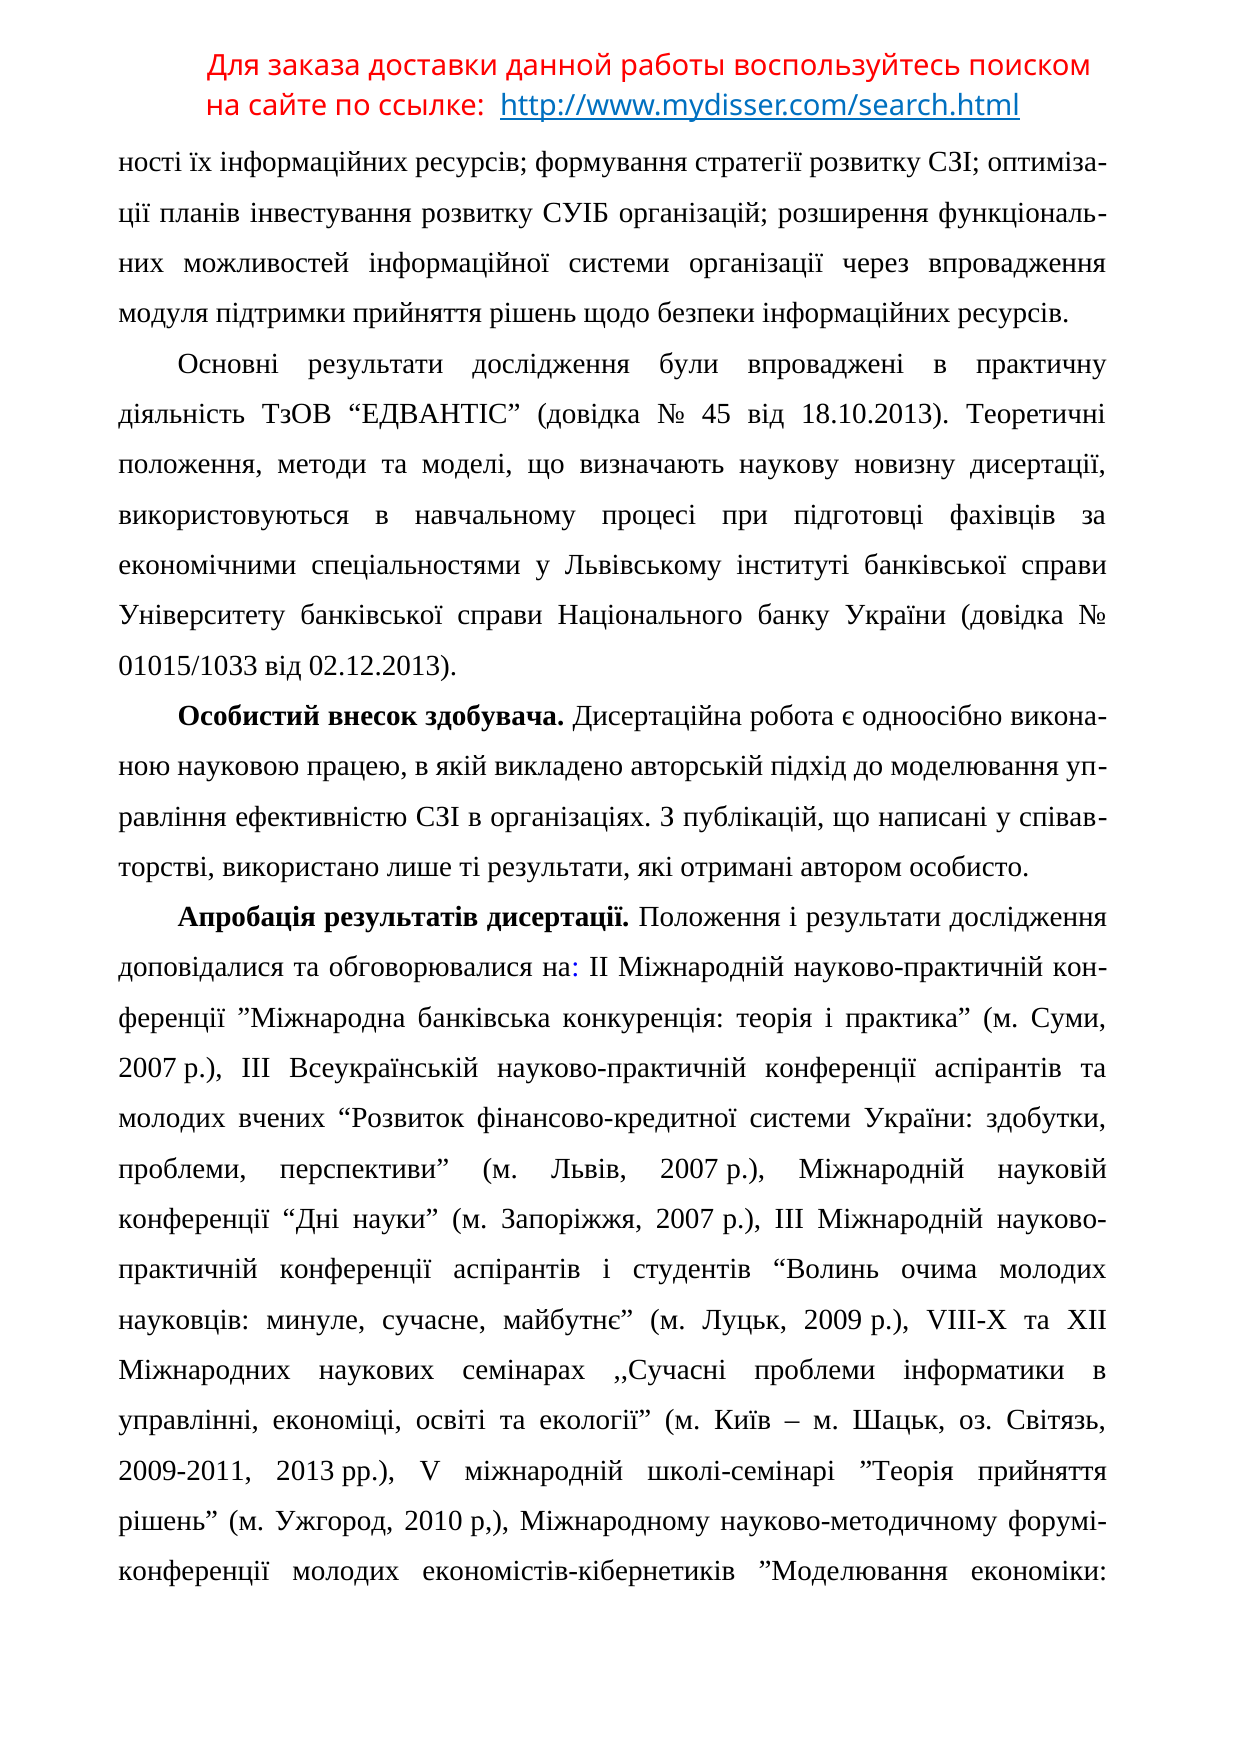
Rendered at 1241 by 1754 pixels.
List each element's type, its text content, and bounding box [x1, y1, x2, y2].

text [118, 899, 1107, 1587]
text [118, 144, 1107, 329]
text Особистий внесок здобувача. Дисертаційна робота є одноосібно виконаною науковою працею, в якій викладено авторській підхід до моделювання управління ефективністю СЗІ в організаціях. З публікацій, що написані у співавторстві, використано лише ті результати, які отримані автором особисто. [118, 698, 1107, 882]
text Основні результати дослідження були впроваджені в практичну діяльність ТзОВ “ЕДВАНТІС” (довідка № 45 від 18.10.2013). Теоретичні положення, методи та моделі, що визначають наукову новизну дисертації, використовуються в навчальному процесі при підготовці фахівців за економічними спеціальностями у Львівському інституті банківської справи Університету банківської справи Національного банку України (довідка № 01015/1033 від 02.12.2013). [118, 346, 1107, 681]
